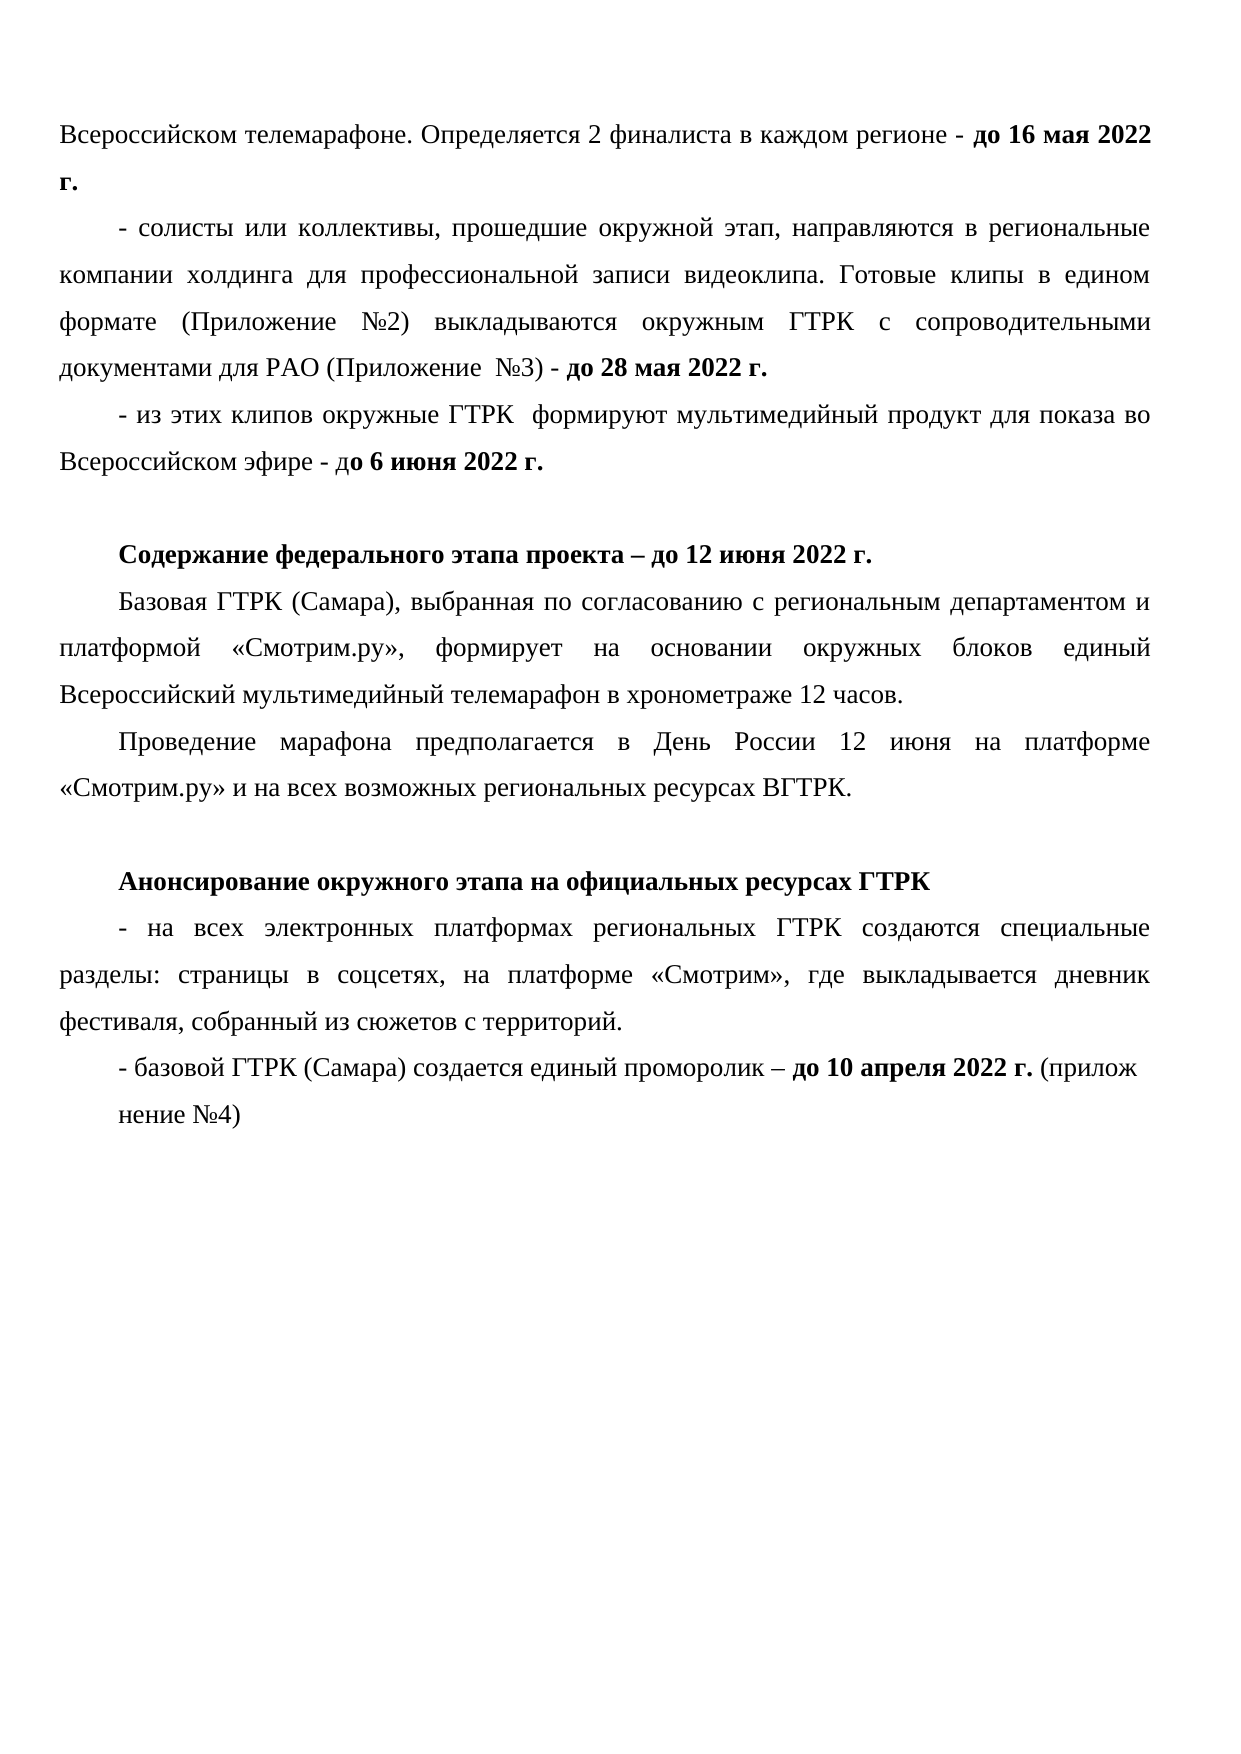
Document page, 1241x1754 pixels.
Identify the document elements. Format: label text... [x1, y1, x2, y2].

text - базовой ГТРК (Самара) создается единый проморолик – до 10 апреля 2022 г. (прилож [59, 1051, 1152, 1083]
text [59, 118, 1152, 196]
text Базовая ГТРК (Самара), выбранная по согласованию с региональным департаментом и платформой «Смотрим.ру», формирует на основании окружных блоков единый Всероссийский мультимедийный телемарафон в хронометраже 12 часов. [59, 585, 1152, 709]
text - солисты или коллективы, прошедшие окружной этап, направляются в региональные компании холдинга для профессиональной записи видеоклипа. Готовые клипы в едином формате (Приложение №2) выкладываются окружным ГТРК с сопроводительными документами для РАО (Приложение №3) - до 28 мая 2022 г. [59, 211, 1152, 383]
text Проведение марафона предполагается в День России 12 июня на платформе «Смотрим.ру» и на всех возможных региональных ресурсах ВГТРК. [59, 725, 1152, 803]
text нение №4) [59, 1098, 1152, 1129]
text - из этих клипов окружные ГТРК формируют мультимедийный продукт для показа во Всероссийском эфире - до 6 июня 2022 г. [59, 398, 1152, 476]
text Анонсирование окружного этапа на официальных ресурсах ГТРК [59, 865, 1152, 896]
text Содержание федерального этапа проекта – до 12 июня 2022 г. [59, 538, 1152, 569]
text - на всех электронных платформах региональных ГТРК создаются специальные разделы: страницы в соцсетях, на платформе «Смотрим», где выкладывается дневник фестиваля, собранный из сюжетов с территорий. [59, 911, 1152, 1036]
